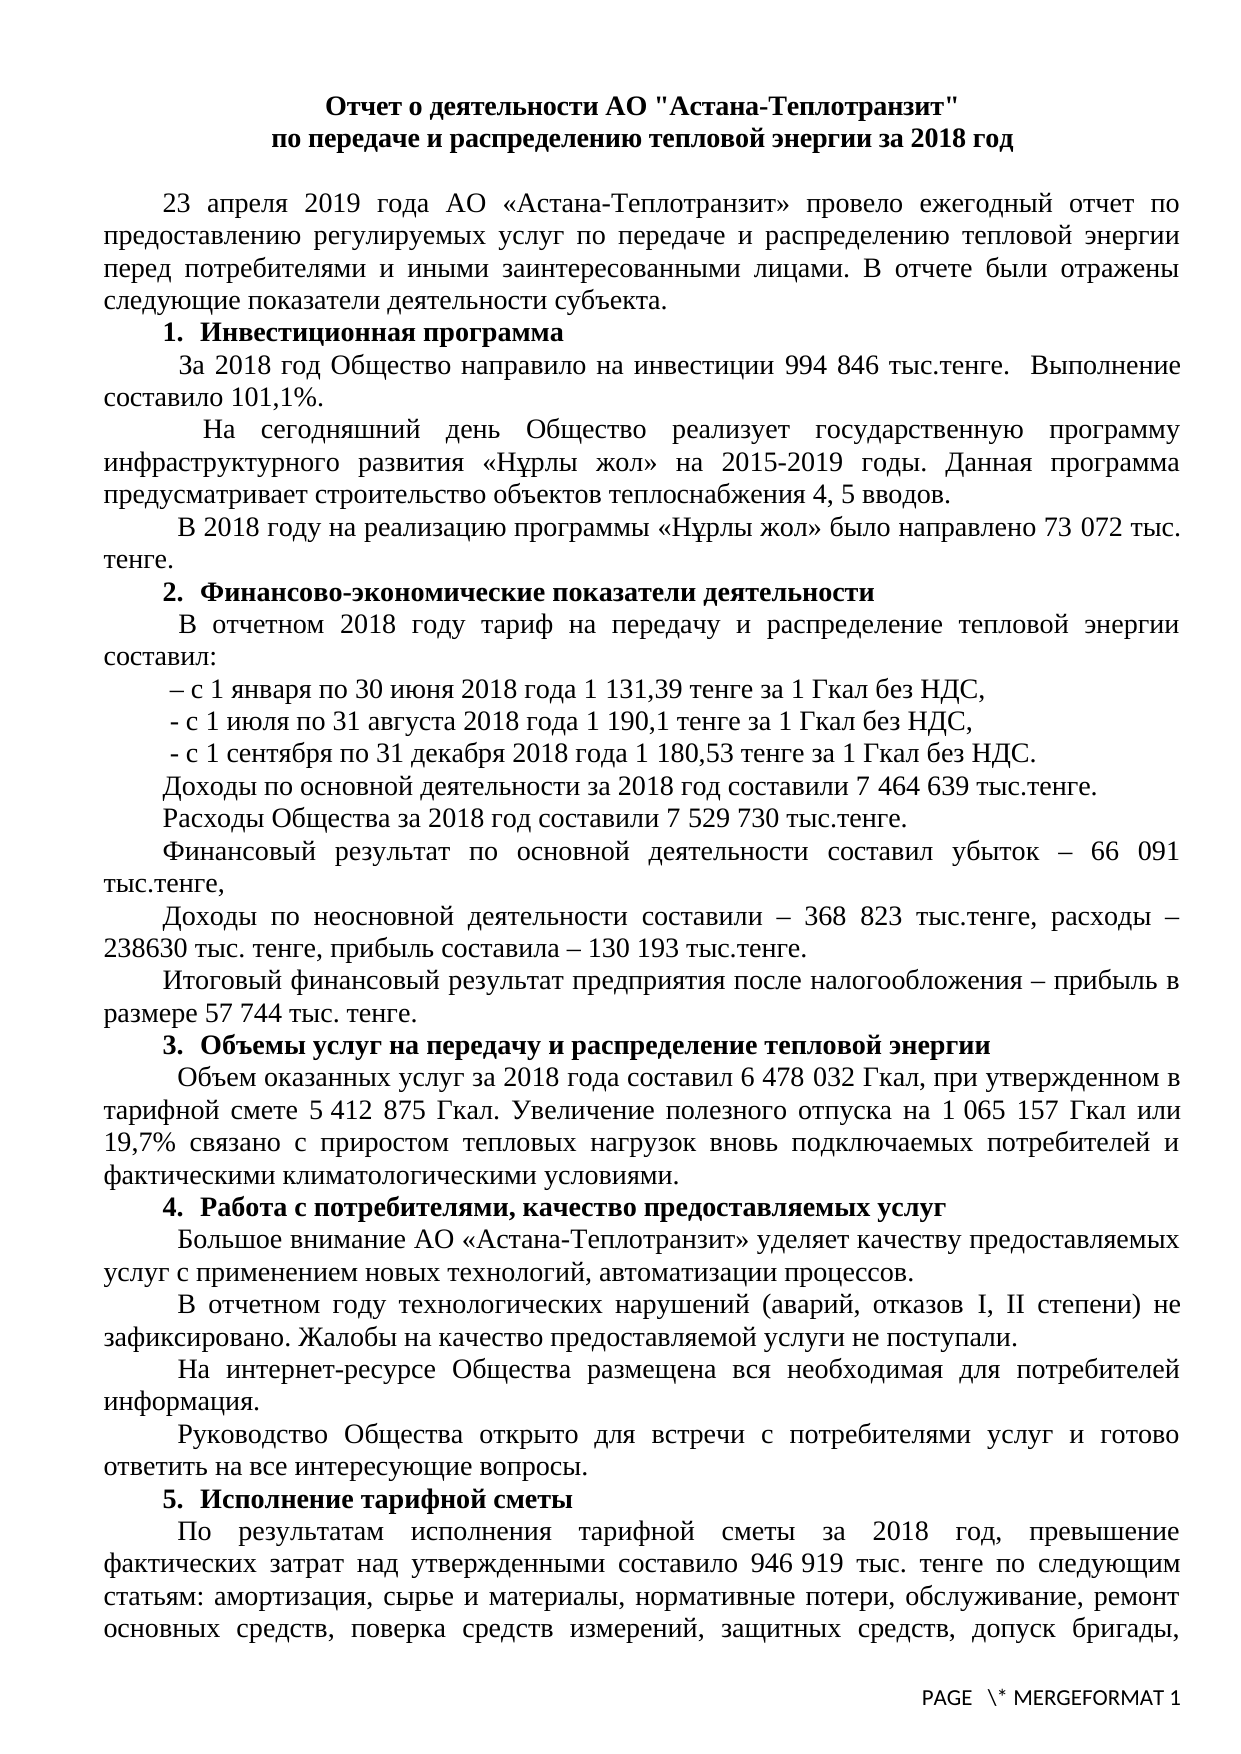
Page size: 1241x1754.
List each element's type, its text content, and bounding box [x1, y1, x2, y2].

text - с 1 июля по 31 августа 2018 года 1 190,1 тенге за 1 Гкал без НДС, [103, 704, 1181, 737]
text На сегодняшний день Общество реализует государственную программу инфраструктурного развития «Нұрлы жол» на 2015-2019 годы. Данная программа предусматривает строительство объектов теплоснабжения 4, 5 вводов. [103, 413, 1181, 510]
text Итоговый финансовый результат предприятия после налогообложения – прибыль в размере 57 744 тыс. тенге. [103, 963, 1181, 1028]
text Доходы по основной деятельности за 2018 год составили 7 464 639 тыс.тенге. [103, 769, 1181, 801]
text За 2018 год Общество направило на инвестиции 994 846 тыс.тенге. Выполнение составило 101,1%. [103, 348, 1181, 413]
text по передаче и распределению тепловой энергии за 2018 год [103, 121, 1181, 153]
list Исполнение тарифной сметы [162, 1482, 1181, 1514]
text Финансовый результат по основной деятельности составил убыток – 66 091 тыс.тенге, [103, 834, 1181, 898]
list Финансово-экономические показатели деятельности [162, 574, 1181, 607]
list Объем оказанных услуг за 2018 года составил 6 478 032 Гкал, при утвержденном в тарифной смете 5 412 875 Гкал. Увеличение полезного отпуска на 1 065 157 Гкал или 19,7% связано с приростом тепловых нагрузок вновь подключаемых потребителей и фактическими климатологическими условиями. [103, 1061, 1181, 1190]
text – с 1 января по 30 июня 2018 года 1 131,39 тенге за 1 Гкал без НДС, [103, 672, 1181, 704]
text В 2018 году на реализацию программы «Нұрлы жол» было направлено 73 072 тыс. тенге. [103, 510, 1181, 574]
text 23 апреля 2019 года АО «Астана-Теплотранзит» провело ежегодный отчет по предоставлению регулируемых услуг по передаче и распределению тепловой энергии перед потребителями и иными заинтересованными лицами. В отчете были отражены следующие показатели деятельности субъекта. [103, 186, 1181, 315]
text Отчет о деятельности АО "Астана-Теплотранзит" [103, 89, 1181, 121]
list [103, 1514, 1181, 1644]
text В отчетном 2018 году тариф на передачу и распределение тепловой энергии составил: [103, 607, 1181, 672]
list Работа с потребителями, качество предоставляемых услуг [162, 1190, 1181, 1222]
text - с 1 сентября по 31 декабря 2018 года 1 180,53 тенге за 1 Гкал без НДС. [103, 737, 1181, 769]
text В отчетном году технологических нарушений (аварий, отказов I, II степени) не зафиксировано. Жалобы на качество предоставляемой услуги не поступали. [103, 1287, 1181, 1352]
text Большое внимание АО «Астана-Теплотранзит» уделяет качеству предоставляемых услуг с применением новых технологий, автоматизации процессов. [103, 1222, 1181, 1287]
text На интернет-ресурсе Общества размещена вся необходимая для потребителей информация. [103, 1352, 1181, 1417]
text Руководство Общества открыто для встречи с потребителями услуг и готово ответить на все интересующие вопросы. [103, 1417, 1181, 1482]
text Расходы Общества за 2018 год составили 7 529 730 тыс.тенге. [103, 801, 1181, 834]
list Объемы услуг на передачу и распределение тепловой энергии [162, 1028, 1181, 1061]
list Инвестиционная программа [162, 315, 1181, 348]
text Доходы по неосновной деятельности составили – 368 823 тыс.тенге, расходы – 238630 тыс. тенге, прибыль составила – 130 193 тыс.тенге. [103, 898, 1181, 963]
